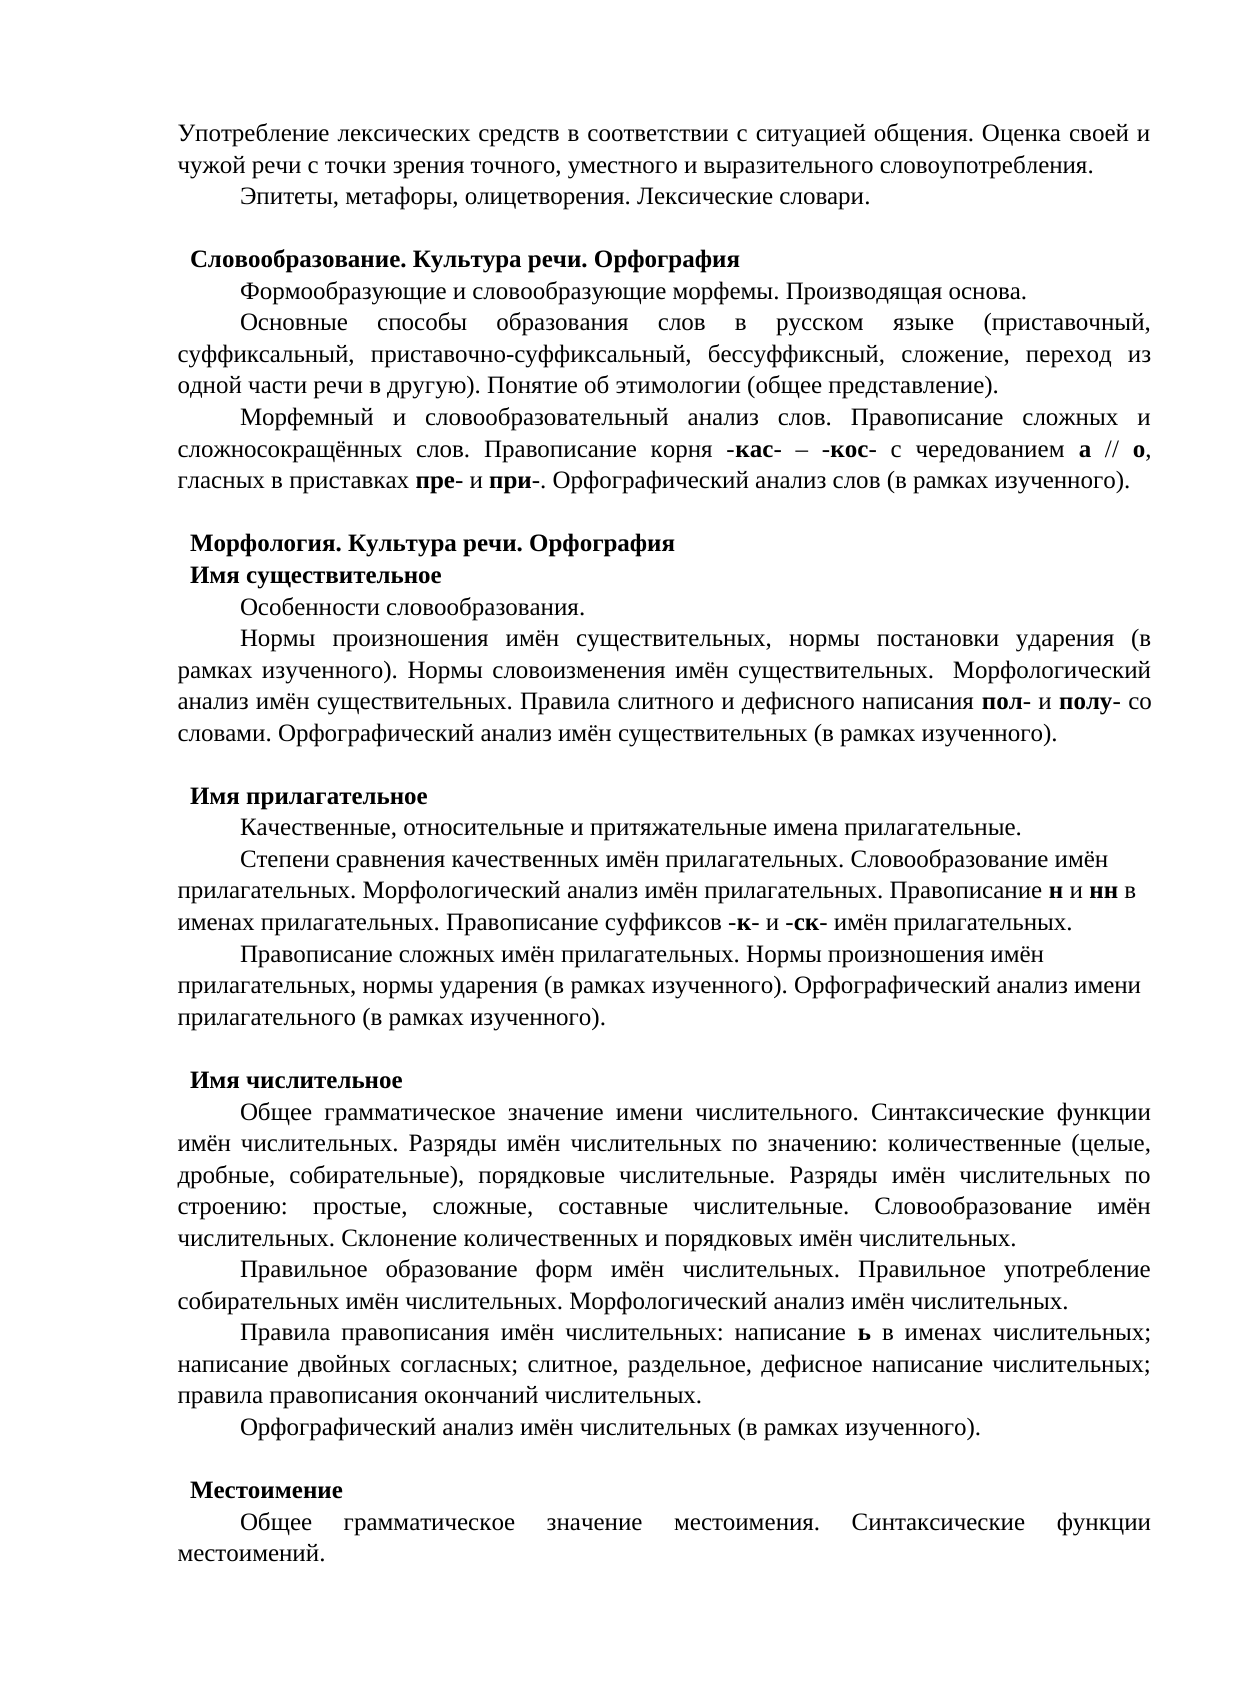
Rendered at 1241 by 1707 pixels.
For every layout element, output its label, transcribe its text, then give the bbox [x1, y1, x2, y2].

text Морфемный и словообразовательный анализ слов. Правописание сложных и сложносокращённых слов. Правописание корня -кас- – -кос- с чередованием а // о, гласных в приставках пре- и при-. Орфографический анализ слов (в рамках изученного). [177, 402, 1152, 494]
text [177, 118, 1152, 178]
text Правила правописания имён числительных: написание ь в именах числительных; написание двойных согласных; слитное, раздельное, дефисное написание числительных; правила правописания окончаний числительных. [177, 1317, 1152, 1409]
text Нормы произношения имён существительных, нормы постановки ударения (в рамках изученного). Нормы словоизменения имён существительных. Морфологический анализ имён существительных. Правила слитного и дефисного написания пол- и полу- со словами. Орфографический анализ имён существительных (в рамках изученного). [177, 623, 1152, 747]
text Правописание сложных имён прилагательных. Нормы произношения имён прилагательных, нормы ударения (в рамках изученного). Орфографический анализ имени прилагательного (в рамках изученного). [177, 939, 1152, 1031]
text Основные способы образования слов в русском языке (приставочный, суффиксальный, приставочно-суффиксальный, бессуффиксный, сложение, переход из одной части речи в другую). Понятие об этимологии (общее представление). [177, 307, 1152, 399]
text Эпитеты, метафоры, олицетворения. Лексические словари. [177, 181, 1152, 210]
text Местоимение [190, 1475, 1152, 1504]
text Словообразование. Культура речи. Орфография [190, 244, 1152, 273]
text Степени сравнения качественных имён прилагательных. Словообразование имён прилагательных. Морфологический анализ имён прилагательных. Правописание н и нн в именах прилагательных. Правописание суффиксов -к- и -ск- имён прилагательных. [177, 844, 1152, 936]
text Имя существительное [190, 560, 1152, 589]
text Морфология. Культура речи. Орфография [190, 528, 1152, 557]
text Орфографический анализ имён числительных (в рамках изученного). [177, 1412, 1152, 1441]
text Имя прилагательное [190, 781, 1152, 810]
text Правильное образование форм имён числительных. Правильное употребление собирательных имён числительных. Морфологический анализ имён числительных. [177, 1254, 1152, 1315]
text Общее грамматическое значение имени числительного. Синтаксические функции имён числительных. Разряды имён числительных по значению: количественные (целые, дробные, собирательные), порядковые числительные. Разряды имён числительных по строению: простые, сложные, составные числительные. Словообразование имён числительных. Склонение количественных и порядковых имён числительных. [177, 1097, 1152, 1252]
text Качественные, относительные и притяжательные имена прилагательные. [177, 812, 1152, 841]
text Общее грамматическое значение местоимения. Синтаксические функции местоимений. [177, 1507, 1152, 1567]
text Формообразующие и словообразующие морфемы. Производящая основа. [177, 276, 1152, 305]
text Особенности словообразования. [177, 592, 1152, 620]
text Имя числительное [190, 1065, 1152, 1094]
